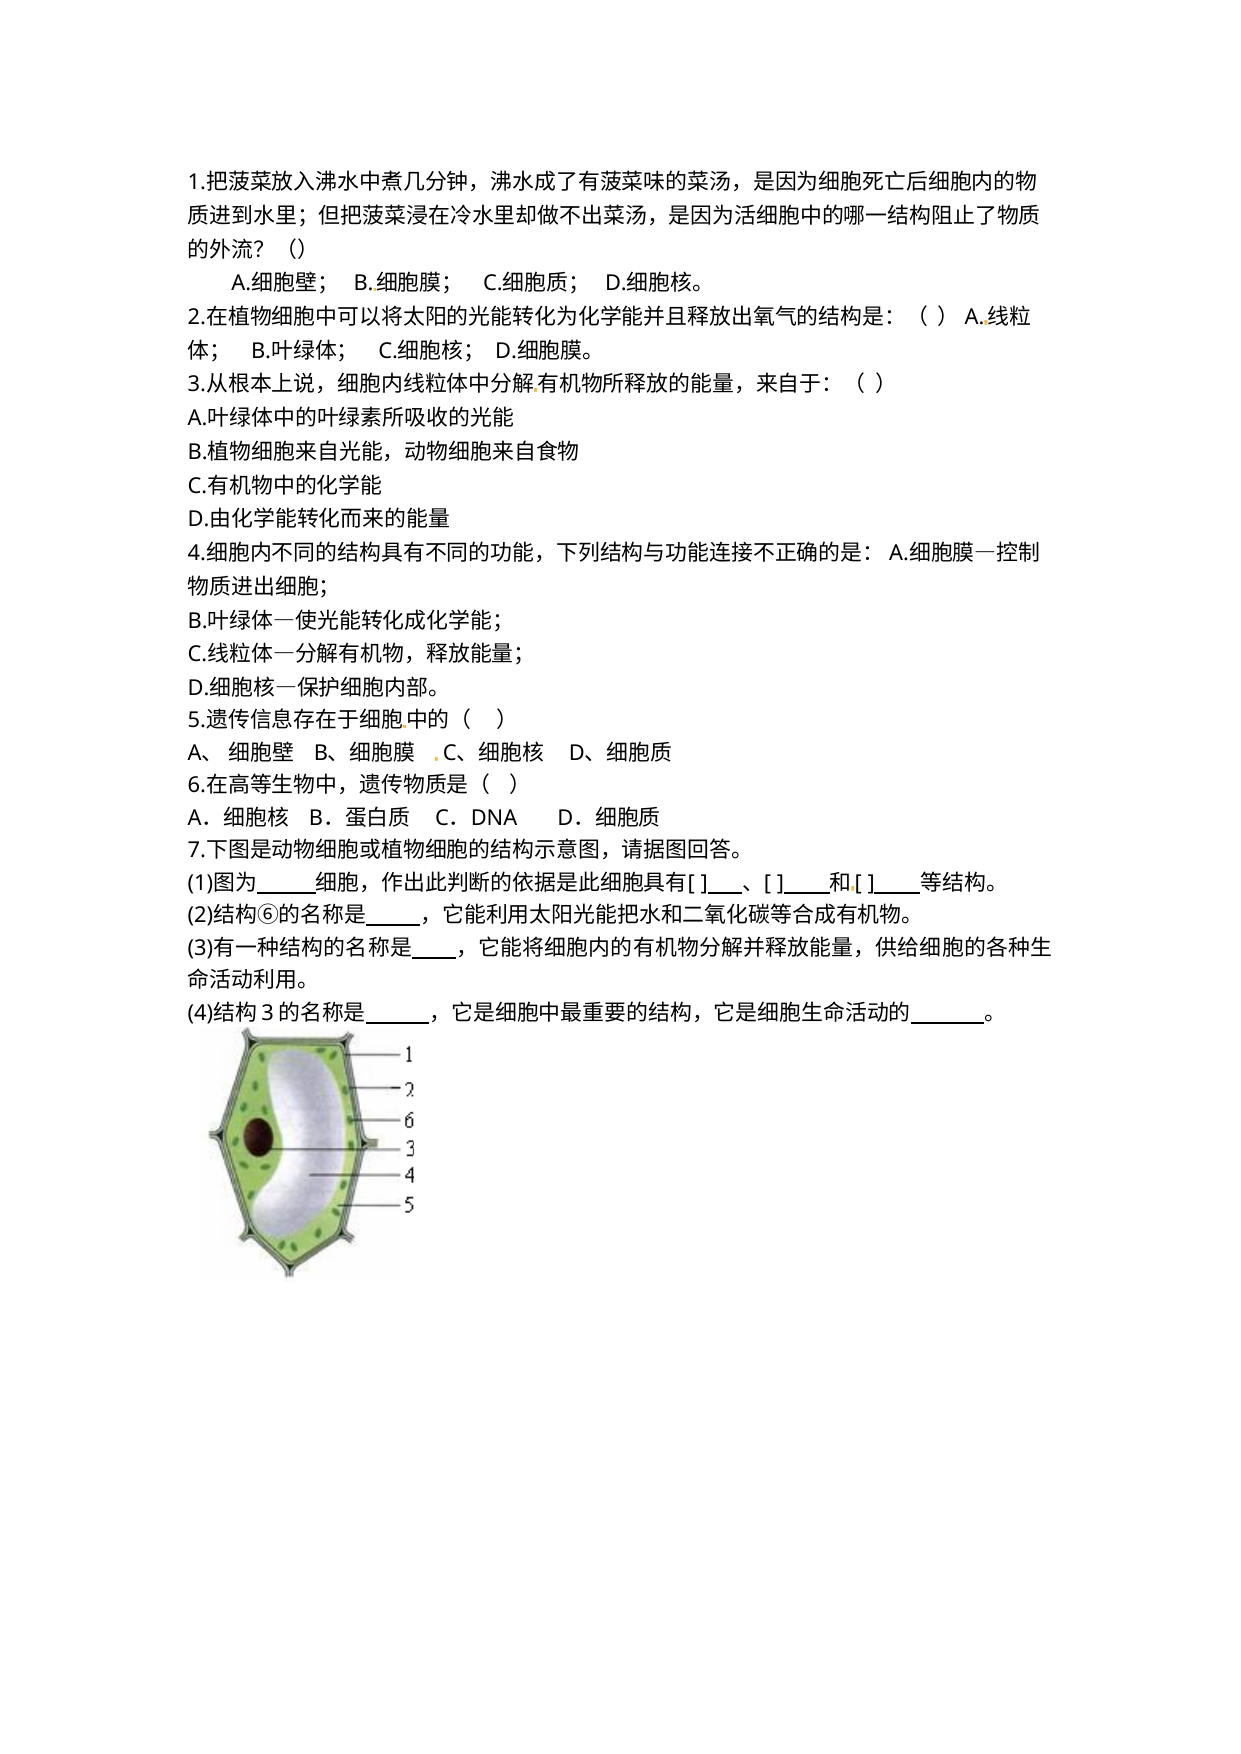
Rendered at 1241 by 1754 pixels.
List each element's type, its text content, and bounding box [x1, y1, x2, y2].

text 7.下图是动物细胞或植物细胞的结构示意图，请据图回答。 [187, 832, 1053, 864]
text 3.从根本上说，细胞内线粒体中分解有机物所释放的能量，来自于：（ ） [187, 364, 1053, 398]
text C.线粒体—分解有机物，释放能量； [187, 634, 1053, 668]
text A、 细胞壁 B、细胞膜 C、细胞核 D、细胞质 [187, 734, 1053, 767]
text B.叶绿体—使光能转化成化学能； [187, 601, 1053, 634]
text D.由化学能转化而来的能量 [187, 499, 1053, 533]
text (2)结构⑥的名称是 ，它能利用太阳光能把水和二氧化碳等合成有机物。 [187, 897, 1053, 929]
text 2.在植物细胞中可以将太阳的光能转化为化学能并且释放出氧气的结构是：（ ） A.线粒体； B.叶绿体； C.细胞核； D.细胞膜。 [187, 297, 1053, 364]
text 1.把菠菜放入沸水中煮几分钟，沸水成了有菠菜味的菜汤，是因为细胞死亡后细胞内的物质进到水里；但把菠菜浸在冷水里却做不出菜汤，是因为活细胞中的哪一结构阻止了物质的外流？（） [187, 162, 1053, 263]
text (1)图为 细胞，作出此判断的依据是此细胞具有[ ] 、[ ] 和[ ] 等结构。 [187, 864, 1053, 897]
text (4)结构3的名称是 ，它是细胞中最重要的结构，它是细胞生命活动的 。 [187, 994, 1053, 1027]
text C.有机物中的化学能 [187, 466, 1053, 499]
text (3)有一种结构的名称是 ，它能将细胞内的有机物分解并释放能量，供给细胞的各种生命活动利用。 [187, 929, 1053, 994]
text 4.细胞内不同的结构具有不同的功能，下列结构与功能连接不正确的是： A.细胞膜—控制物质进出细胞； [187, 533, 1053, 601]
picture [187, 1027, 414, 1282]
text D.细胞核—保护细胞内部。 [187, 668, 1053, 702]
text A．细胞核 B．蛋白质 C．DNA D．细胞质源:学#科#网Z#X#X#K][来源:Z+xx+k.Com] [187, 799, 1053, 832]
text 6.在高等生物中，遗传物质是（ ） [187, 767, 1053, 799]
text B.植物细胞来自光能，动物细胞来自食物 [187, 432, 1053, 466]
text 5.遗传信息存在于细胞中的（ ） [187, 702, 1053, 734]
text A.细胞壁； B.细胞膜； C.细胞质； D.细胞核。 [187, 263, 1053, 297]
text A.叶绿体中的叶绿素所吸收的光能 [187, 398, 1053, 432]
